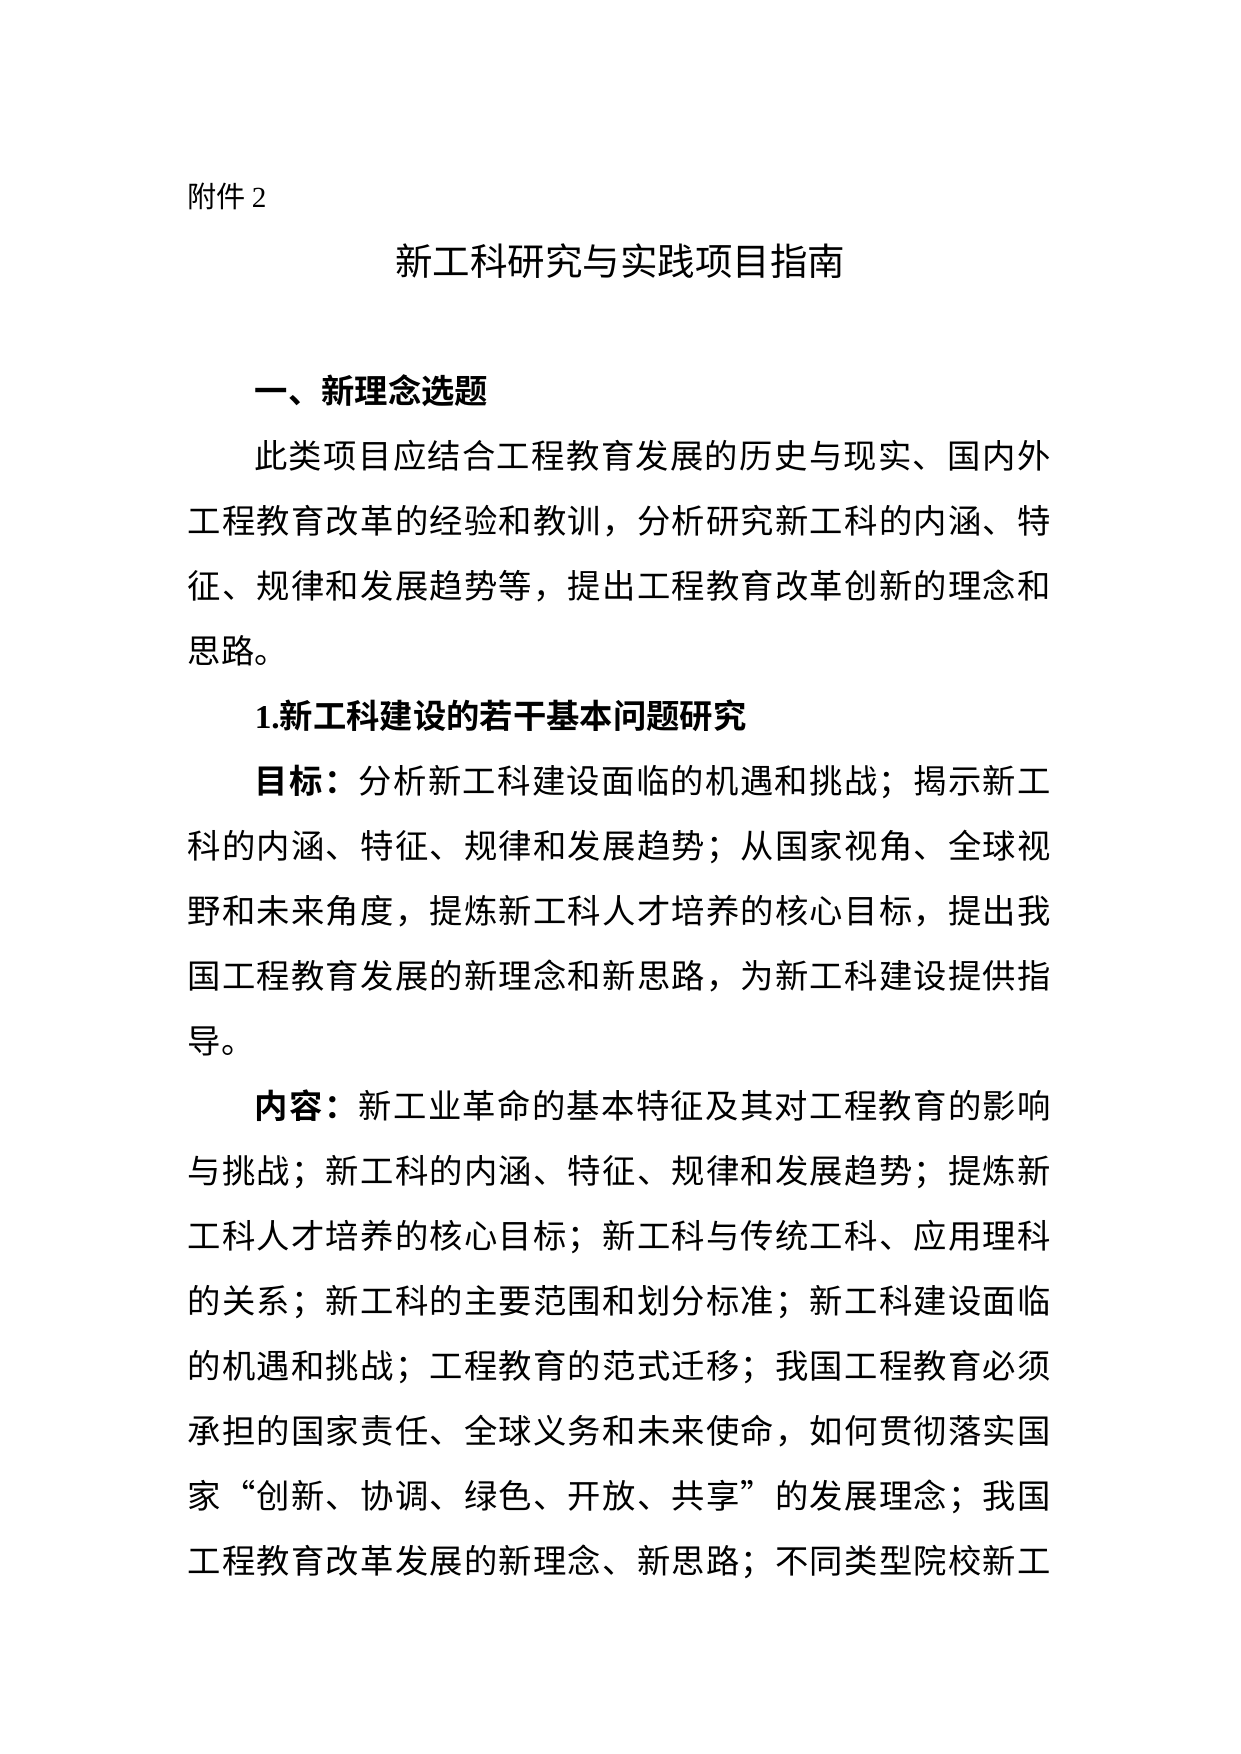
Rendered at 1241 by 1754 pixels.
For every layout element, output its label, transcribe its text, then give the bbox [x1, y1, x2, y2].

text 此类项目应结合工程教育发展的历史与现实、国内外工程教育改革的经验和教训，分析研究新工科的内涵、特征、规律和发展趋势等，提出工程教育改革创新的理念和思路。 [187, 422, 1053, 682]
text 1.新工科建设的若干基本问题研究 [187, 682, 1053, 747]
text 附件2 [187, 162, 1053, 227]
text 新工科研究与实践项目指南 [187, 227, 1053, 292]
text 一、新理念选题 [187, 357, 1053, 422]
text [187, 1072, 1053, 1592]
text 目标：分析新工科建设面临的机遇和挑战；揭示新工科的内涵、特征、规律和发展趋势；从国家视角、全球视野和未来角度，提炼新工科人才培养的核心目标，提出我国工程教育发展的新理念和新思路，为新工科建设提供指导。 [187, 747, 1053, 1072]
